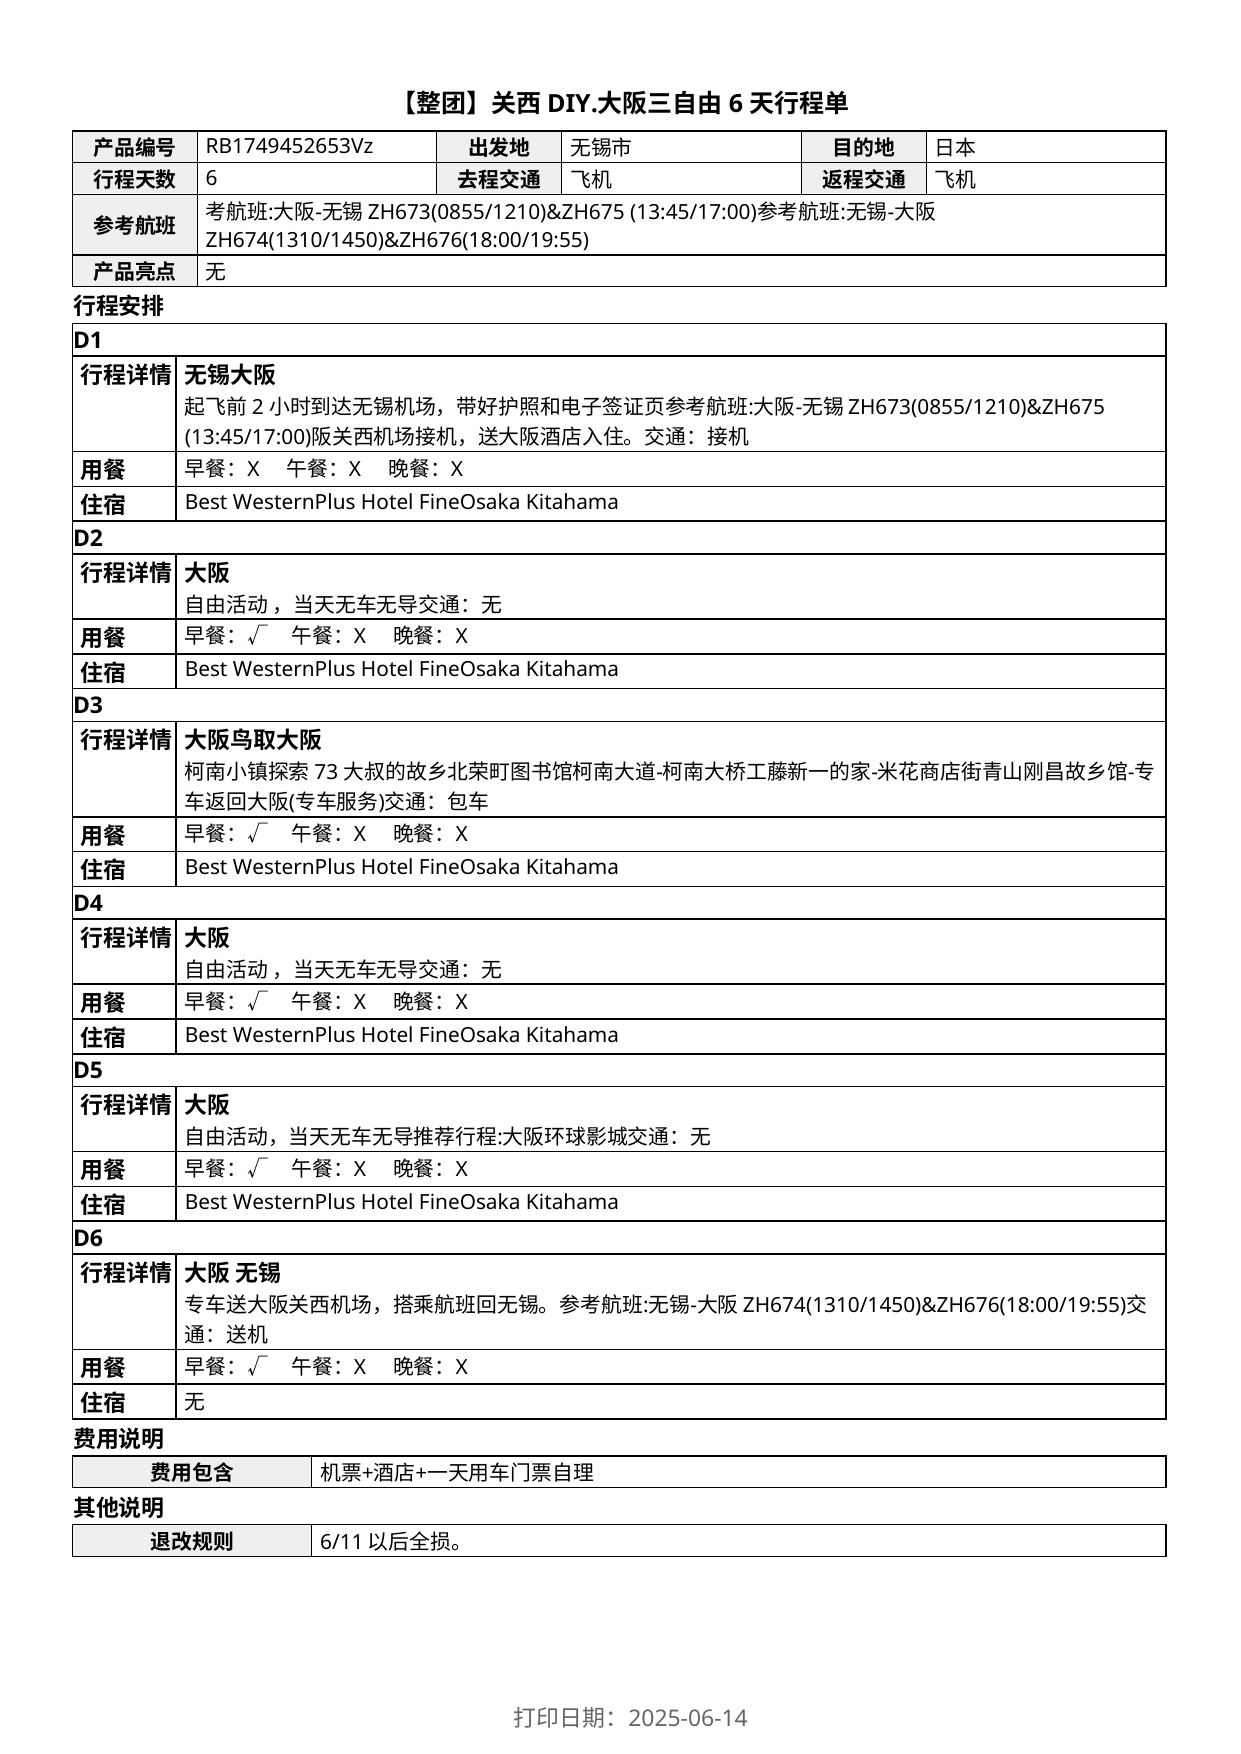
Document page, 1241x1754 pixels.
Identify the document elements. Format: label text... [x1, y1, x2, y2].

table_cell 住宿 [73, 1187, 175, 1220]
table_header 目的地 [802, 132, 926, 162]
table_cell 行程天数 [73, 163, 197, 193]
table_cell 大阪 自由活动 ，当天无车无导 [177, 920, 1165, 983]
table_header 日本 [927, 132, 1165, 162]
table_cell 产品亮点 [73, 256, 197, 286]
table_cell 飞机 [562, 163, 801, 193]
table_cell 用餐 [73, 1152, 175, 1186]
text 费用说明 [73, 1421, 1167, 1454]
table_cell 大阪 自由活动，当天无车无导 [177, 1087, 1165, 1151]
table_header D1 [73, 324, 1165, 355]
table_cell 早餐：√ 午餐：X 晚餐：X [177, 620, 1165, 653]
table_cell 早餐：√ 午餐：X 晚餐：X [177, 1350, 1165, 1383]
table_cell 行程详情 [73, 357, 175, 451]
table_cell 6 [198, 163, 436, 193]
table_cell 行程详情 [73, 1087, 175, 1151]
table_cell 用餐 [73, 818, 175, 851]
table_cell 住宿 [73, 487, 175, 520]
table_cell 行程详情 [73, 555, 175, 618]
table_header RB1749452653Vz [198, 132, 436, 162]
table_cell 飞机 [927, 163, 1165, 193]
table_cell 用餐 [73, 985, 175, 1018]
table_cell 早餐：√ 午餐：X 晚餐：X [177, 818, 1165, 851]
table_cell D5 [73, 1055, 1165, 1086]
table_cell 大阪 无锡 专车送大阪关西机场，搭乘航班回无锡。 [177, 1255, 1165, 1348]
table_cell 早餐：√ 午餐：X 晚餐：X [177, 985, 1165, 1018]
table_cell 早餐：√ 午餐：X 晚餐：X [177, 1152, 1165, 1186]
text 行程安排 [73, 288, 1167, 321]
table_cell 用餐 [73, 1350, 175, 1383]
table_cell 考航班:大阪-无锡ZH673(0855/1210)&ZH675 (13:45/17:00) [198, 195, 1165, 254]
table_cell 参考航班 [73, 195, 197, 254]
table_cell 无 [177, 1385, 1165, 1418]
table_cell 用餐 [73, 452, 175, 486]
text 其他说明 [73, 1489, 1167, 1523]
table_cell 行程详情 [73, 722, 175, 816]
table_cell Best Western [177, 655, 1165, 688]
table_cell D3 [73, 689, 1165, 721]
text 【整团】关西 DIY.大阪三自由 6 天行程单 [73, 83, 1167, 119]
table_cell 去程交通 [437, 163, 561, 193]
table_cell 住宿 [73, 852, 175, 886]
table_cell 用餐 [73, 620, 175, 653]
table_cell Best Western [177, 852, 1165, 886]
table_cell 返程交通 [802, 163, 926, 193]
table_cell D2 [73, 522, 1165, 553]
table_cell 行程详情 [73, 920, 175, 983]
table_cell 住宿 [73, 1385, 175, 1418]
table_cell D6 [73, 1222, 1165, 1253]
table_header 6/11以后全损。 [312, 1525, 1165, 1556]
table_header 产品编号 [73, 132, 197, 162]
table_cell Best Western [177, 1020, 1165, 1053]
table_cell 早餐：X 午餐：X 晚餐：X [177, 452, 1165, 486]
table_header 机票+酒店+一天用车 [312, 1457, 1165, 1487]
table_cell Best Western [177, 487, 1165, 520]
table_cell 无 [198, 256, 1165, 286]
table_header 无锡市 [562, 132, 801, 162]
table_cell D4 [73, 887, 1165, 918]
table_cell 行程详情 [73, 1255, 175, 1348]
table_cell 无锡大阪 起飞前 2 小时到达无锡机场，带好护照和电子签证页参考航班:大阪-无锡ZH673(0855/1210)&ZH675 (13:45/17:00)阪关西机场接机，送大阪酒店入住。 [177, 357, 1165, 451]
table_cell Best Western [177, 1187, 1165, 1220]
table_header 退改规则 [73, 1525, 311, 1556]
table_cell 大阪鸟取大阪 柯南小镇探索 73 大叔的故乡 [177, 722, 1165, 816]
table_cell 大阪 自由活动 ，当天无车无导 [177, 555, 1165, 618]
table_header 出发地 [437, 132, 561, 162]
table_cell 住宿 [73, 1020, 175, 1053]
table_header 费用包含 [73, 1457, 311, 1487]
table_cell 住宿 [73, 655, 175, 688]
